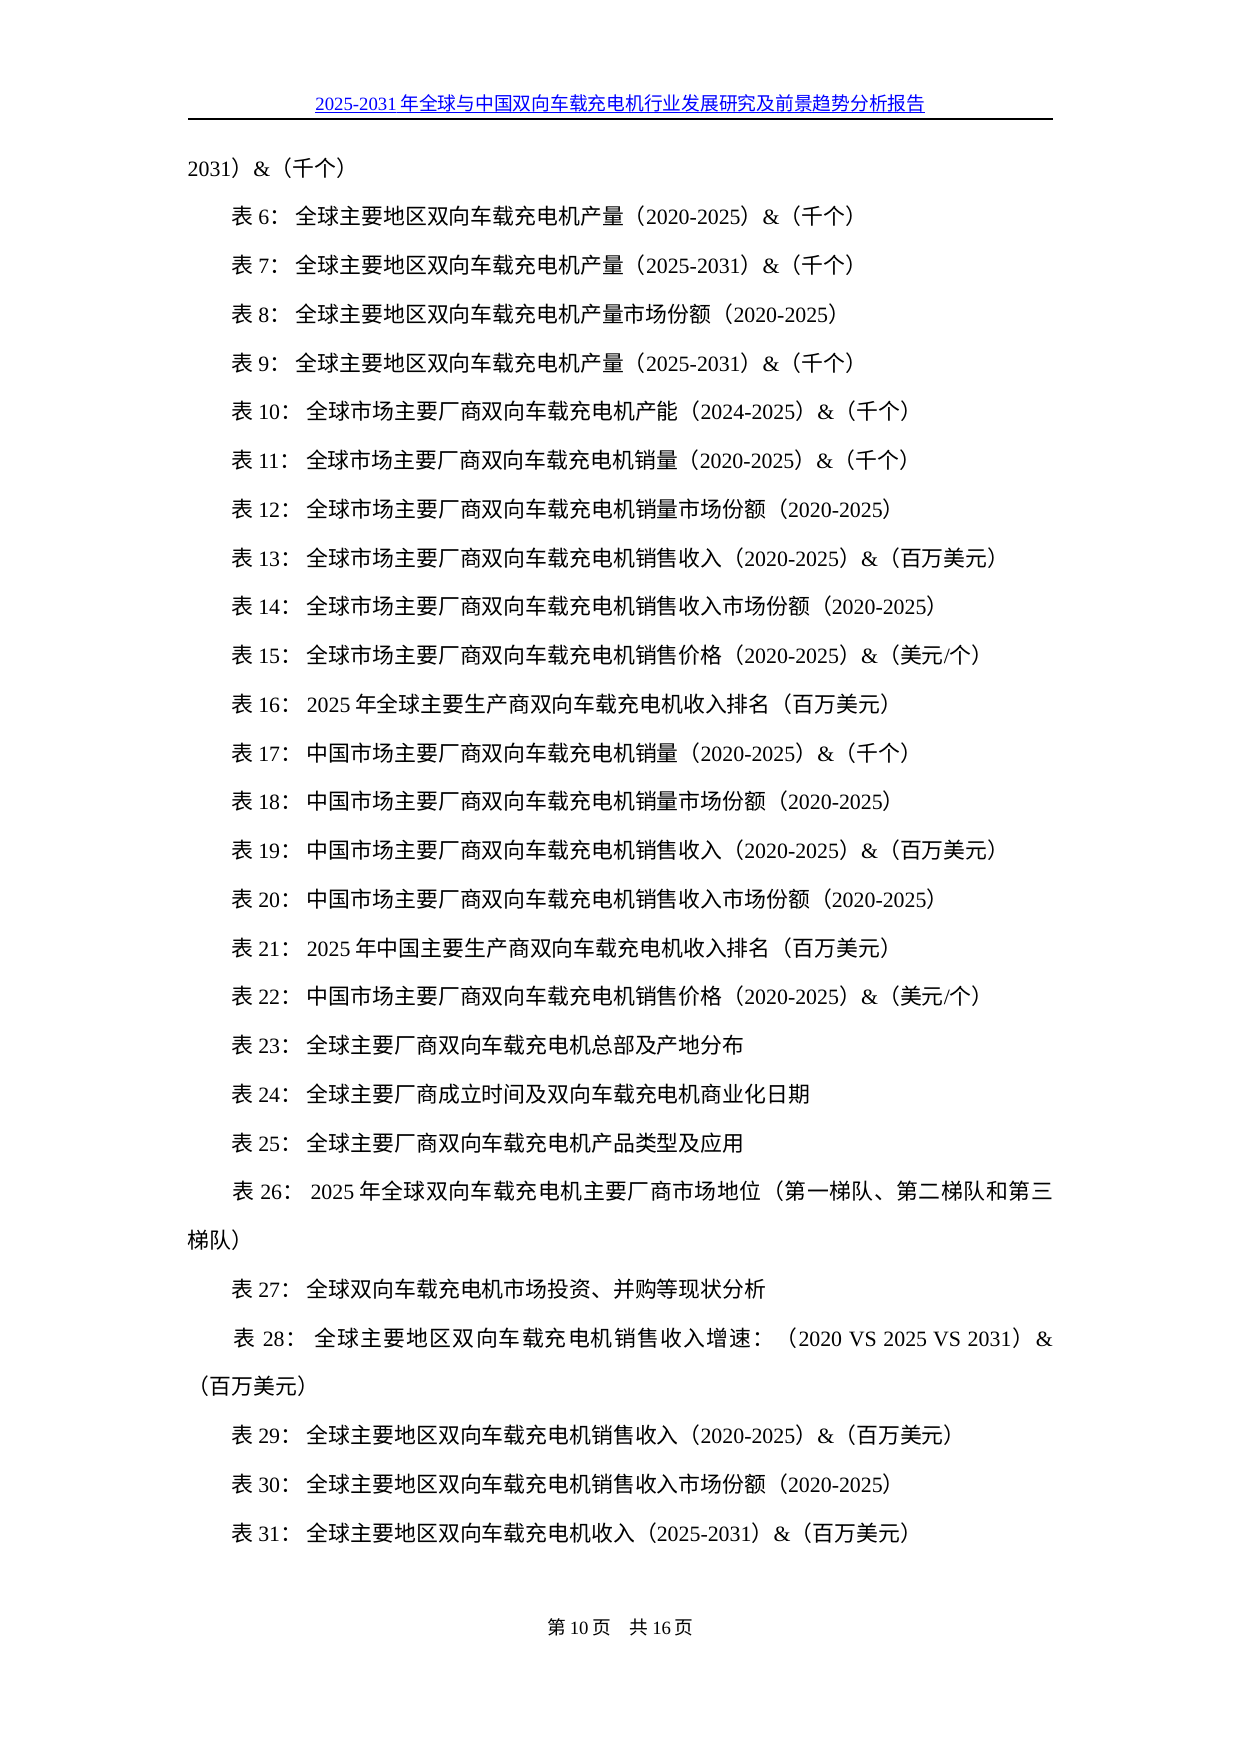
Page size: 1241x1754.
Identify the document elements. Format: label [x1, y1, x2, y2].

text [187, 150, 1053, 1548]
